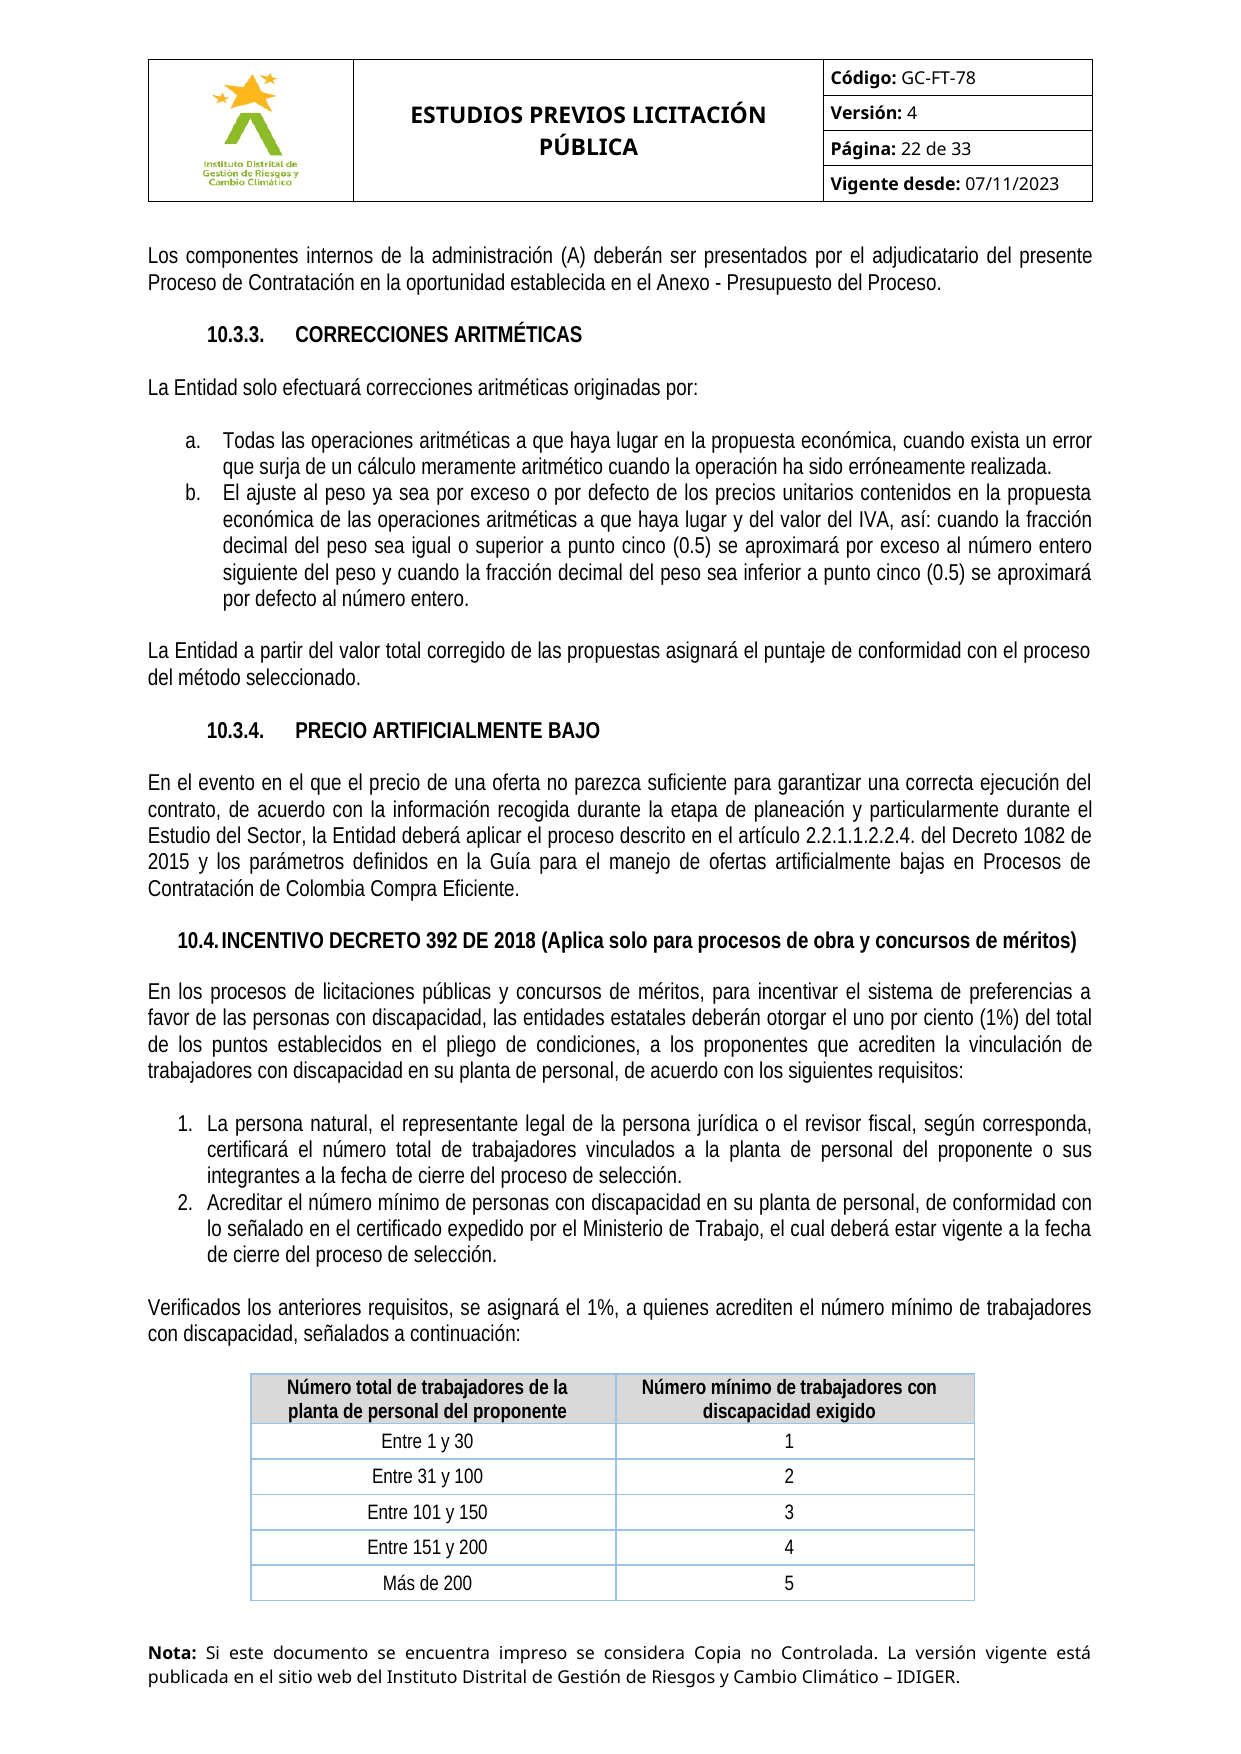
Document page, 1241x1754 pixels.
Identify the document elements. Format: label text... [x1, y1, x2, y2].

text La Entidad a partir del valor total corregido de las propuestas asignará el puntaje de conformidad con el proceso del método seleccionado. [148, 637, 1092, 690]
text Los componentes internos de la administración (A) deberán ser presentados por el adjudicatario del presente Proceso de Contratación en la oportunidad establecida en el Anexo - Presupuesto del Proceso. [148, 242, 1092, 295]
list La persona natural, el representante legal de la persona jurídica o el revisor fiscal, según corresponda, certificará el número total de trabajadores vinculados a la planta de personal del proponente o sus integrantes a la fecha de cierre del proceso de selección. [177, 1109, 1092, 1189]
list CORRECCIONES ARITMÉTICAS [207, 321, 1092, 348]
text En los procesos de licitaciones públicas y concursos de méritos, para incentivar el sistema de preferencias a favor de las personas con discapacidad, las entidades estatales deberán otorgar el uno por ciento (1%) del total de los puntos establecidos en el pliego de condiciones, a los proponentes que acrediten la vinculación de trabajadores con discapacidad en su planta de personal, de acuerdo con los siguientes requisitos: [148, 978, 1092, 1083]
subtitle INCENTIVO DECRETO 392 DE 2018 (Aplica solo para procesos de obra y concursos de méritos) [177, 927, 1092, 954]
table_cell Entre 31 y 100 [252, 1460, 615, 1493]
list Todas las operaciones aritméticas a que haya lugar en la propuesta económica, cuando exista un error que surja de un cálculo meramente aritmético cuando la operación ha sido erróneamente realizada. [185, 427, 1092, 479]
table_cell Entre 151 y 200 [252, 1531, 615, 1564]
picture [185, 73, 315, 187]
table_cell Entre 101 y 150 [252, 1495, 615, 1529]
text Verificados los anteriores requisitos, se asignará el 1%, a quienes acrediten el número mínimo de trabajadores con discapacidad, señalados a continuación: [148, 1294, 1092, 1347]
table_cell 3 [617, 1495, 974, 1529]
list PRECIO ARTIFICIALMENTE BAJO [207, 717, 1092, 743]
list El ajuste al peso ya sea por exceso o por defecto de los precios unitarios contenidos en la propuesta económica de las operaciones aritméticas a que haya lugar y del valor del IVA, así: cuando la fracción decimal del peso sea igual o superior a punto cinco (0.5) se aproximará por exceso al número entero siguiente del peso y cuando la fracción decimal del peso sea inferior a punto cinco (0.5) se aproximará por defecto al número entero. [185, 479, 1092, 611]
text En el evento en el que el precio de una oferta no parezca suficiente para garantizar una correcta ejecución del contrato, de acuerdo con la información recogida durante la etapa de planeación y particularmente durante el Estudio del Sector, la Entidad deberá aplicar el proceso descrito en el artículo 2.2.1.1.2.2.4. del Decreto 1082 de 2015 y los parámetros definidos en la Guía para el manejo de ofertas artificialmente bajas en Procesos de Contratación de Colombia Compra Eficiente. [148, 769, 1092, 901]
table_header Número mínimo de trabajadores con discapacidad exigido [617, 1375, 974, 1423]
table_header Número total de trabajadores de la planta de personal del proponente [252, 1375, 615, 1423]
text La Entidad solo efectuará correcciones aritméticas originadas por: [148, 374, 1092, 400]
table_cell 4 [617, 1531, 974, 1564]
table_cell Entre 1 y 30 [252, 1424, 615, 1458]
list Acreditar el número mínimo de personas con discapacidad en su planta de personal, de conformidad con lo señalado en el certificado expedido por el Ministerio de Trabajo, el cual deberá estar vigente a la fecha de cierre del proceso de selección. [177, 1189, 1092, 1268]
table_cell 5 [617, 1566, 974, 1600]
table_cell Más de 200 [252, 1566, 615, 1600]
table_cell 2 [617, 1460, 974, 1493]
table_cell 1 [617, 1424, 974, 1458]
